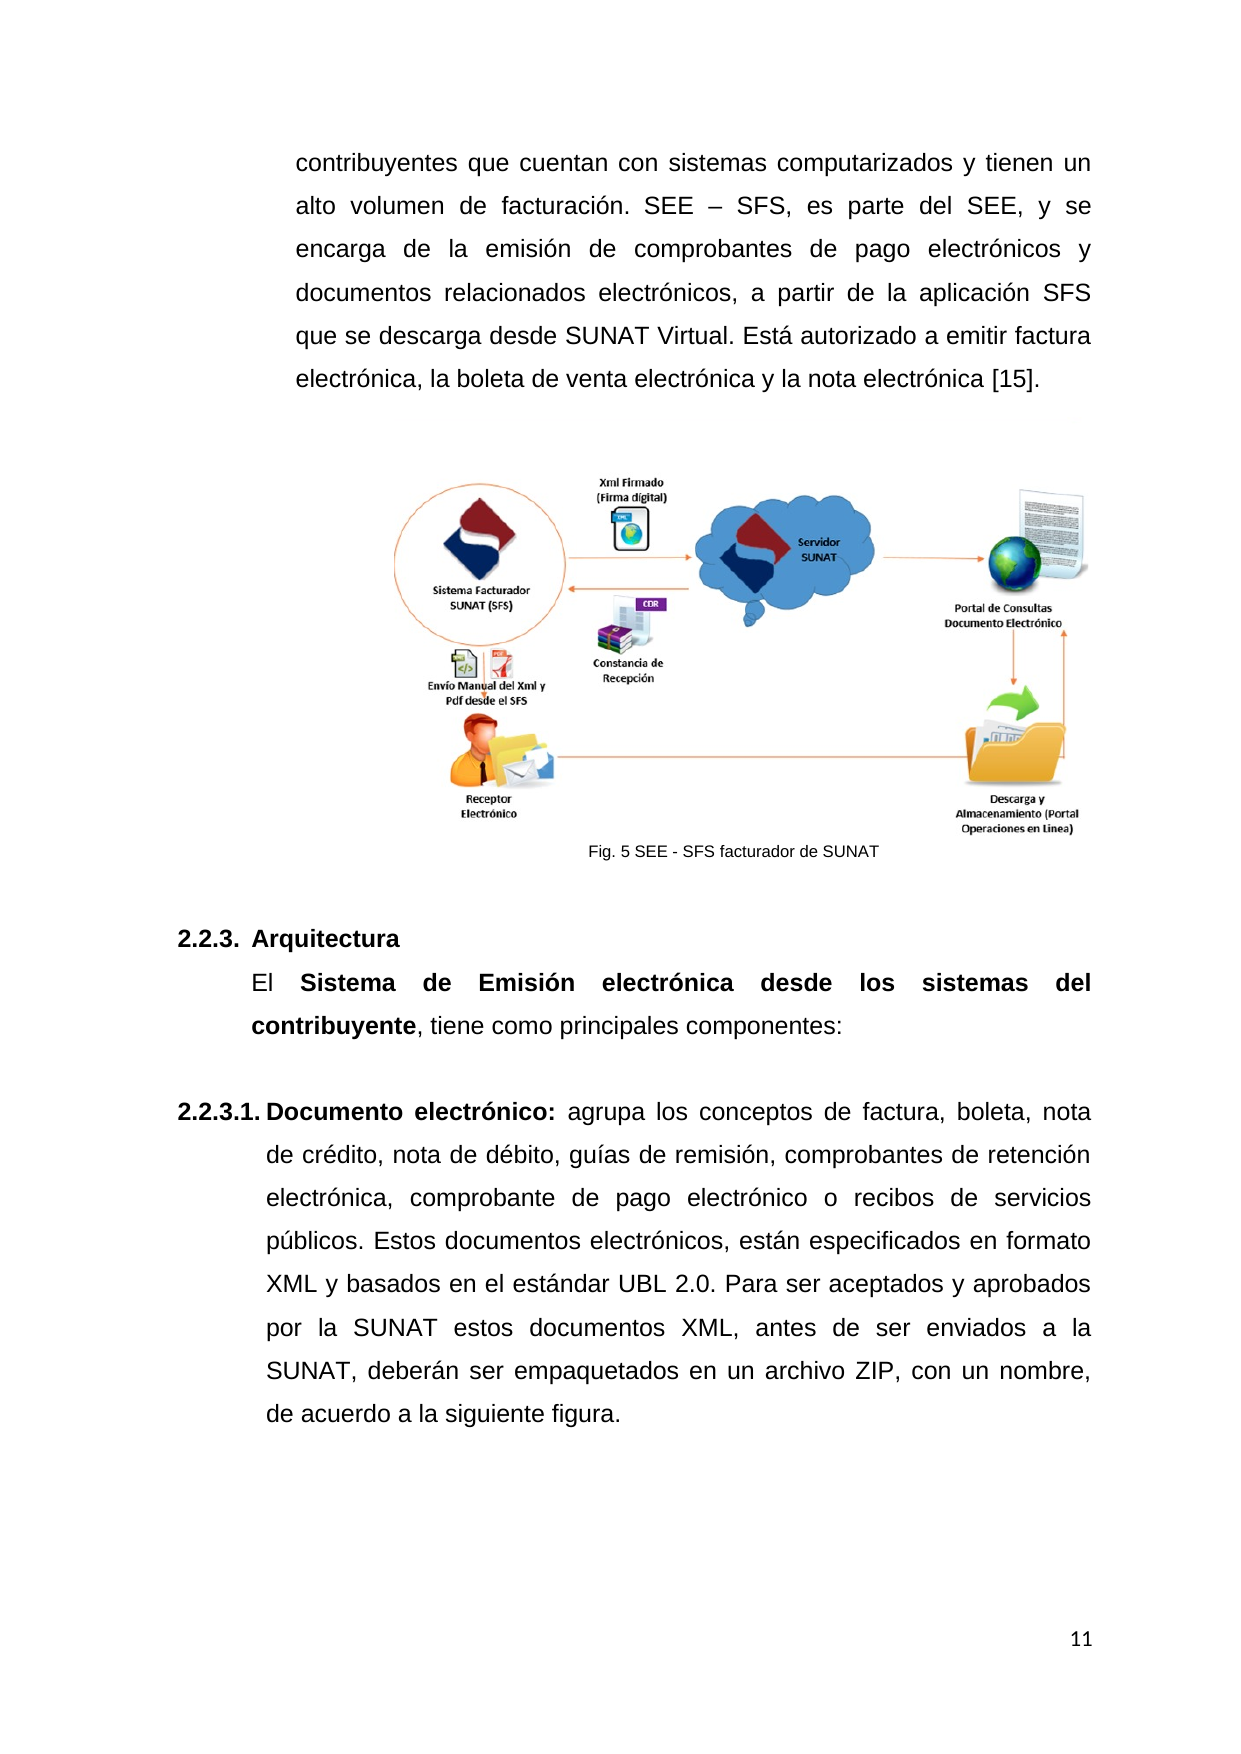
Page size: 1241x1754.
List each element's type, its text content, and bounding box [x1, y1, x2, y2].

list El Sistema de Emisión electrónica desde los sistemas del contribuyente, tiene como principales componentes: [251, 967, 1092, 1039]
picture [394, 417, 1089, 839]
list Arquitectura [177, 924, 1092, 953]
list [266, 148, 1092, 392]
list Documento electrónico: agrupa los conceptos de factura, boleta, nota de crédito, nota de débito, guías de remisión, comprobantes de retención electrónica, comprobante de pago electrónico o recibos de servicios públicos. Estos documentos electrónicos, están especificados en formato XML y basados en el estándar UBL 2.0. Para ser aceptados y aprobados por la SUNAT estos documentos XML, antes de ser enviados a la SUNAT, deberán ser empaquetados en un archivo ZIP, con un nombre, de acuerdo a la siguiente figura. [177, 1097, 1092, 1427]
